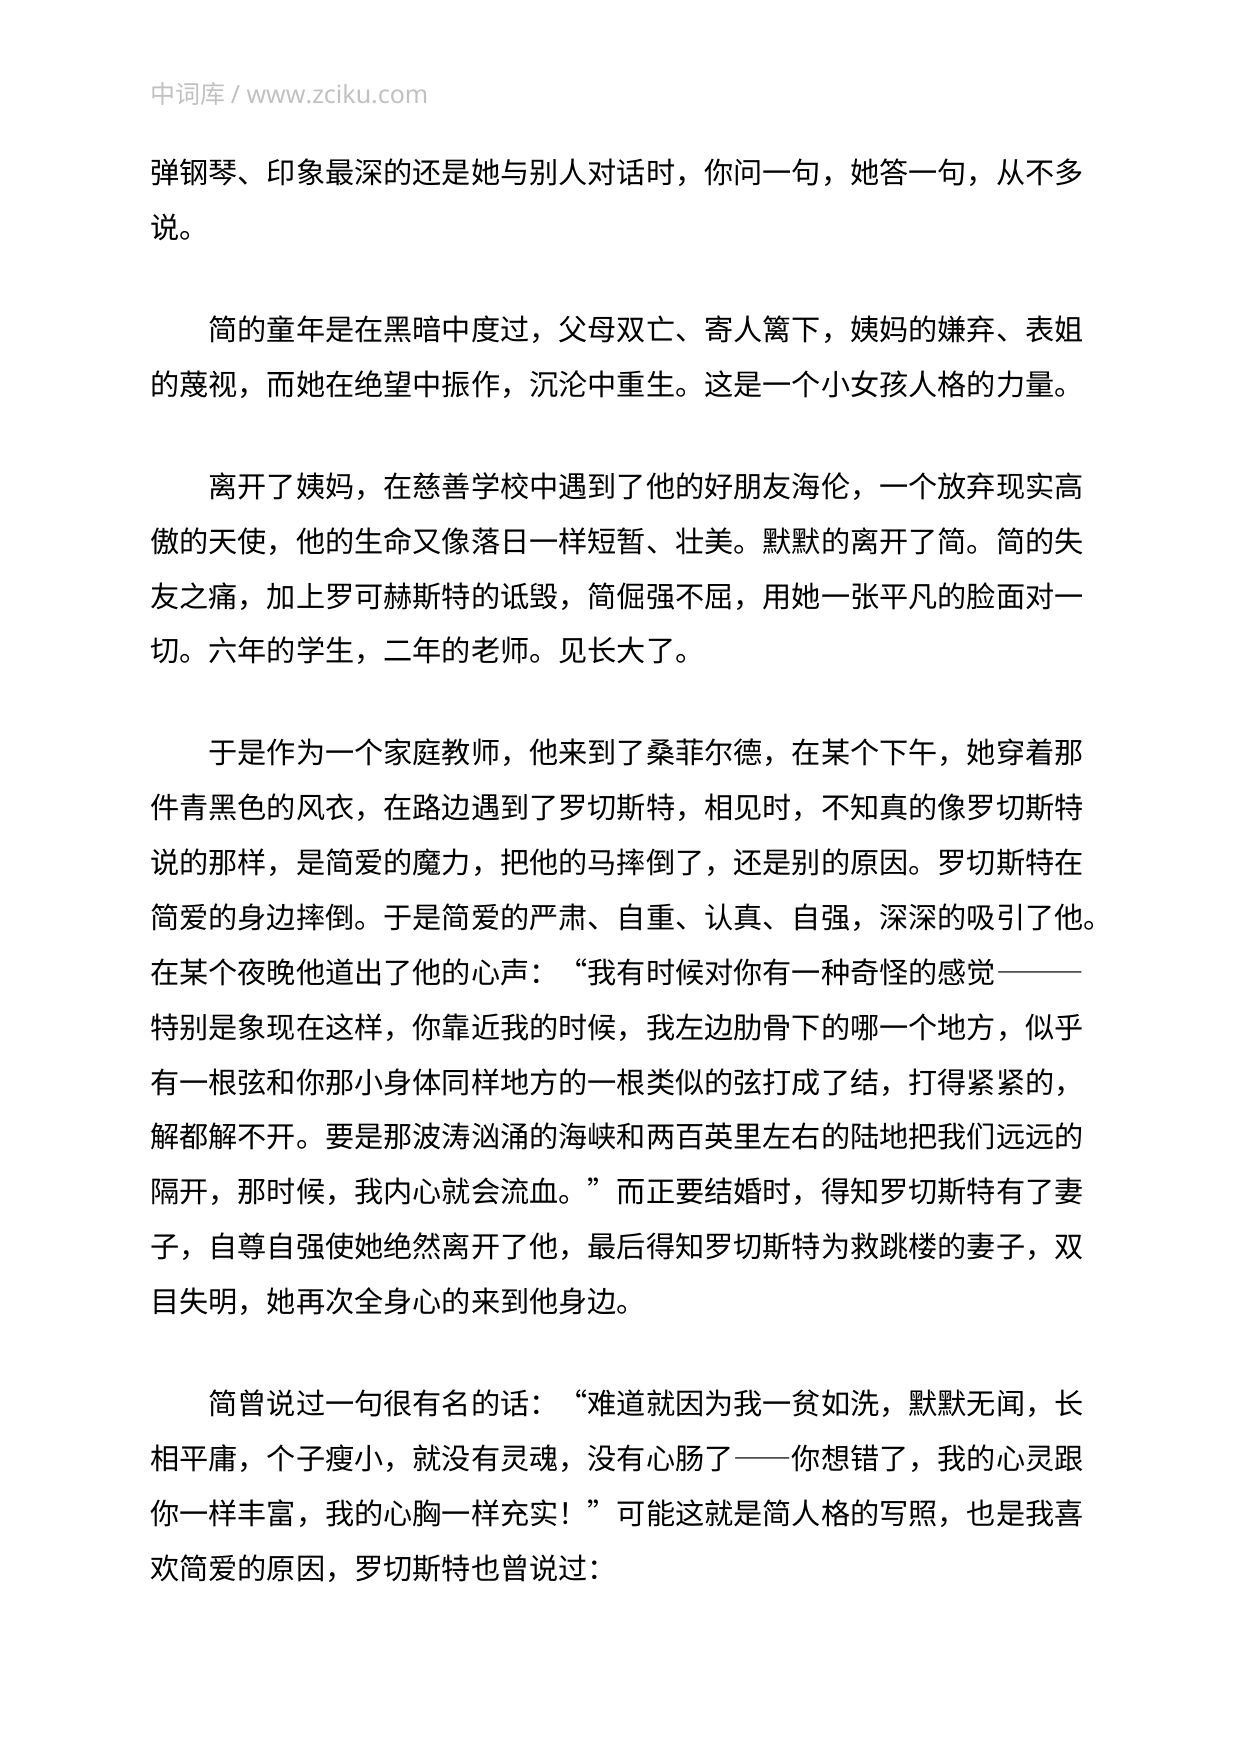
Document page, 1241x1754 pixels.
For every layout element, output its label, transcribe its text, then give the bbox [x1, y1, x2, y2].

text 于是作为一个家庭教师，他来到了桑菲尔德，在某个下午，她穿着那件青黑色的风衣，在路边遇到了罗切斯特，相见时，不知真的像罗切斯特说的那样，是简爱的魔力，把他的马摔倒了，还是别的原因。罗切斯特在简爱的身边摔倒。于是简爱的严肃、自重、认真、自强，深深的吸引了他。在某个夜晚他道出了他的心声：“我有时候对你有一种奇怪的感觉———特别是象现在这样，你靠近我的时候，我左边肋骨下的哪一个地方，似乎有一根弦和你那小身体同样地方的一根类似的弦打成了结，打得紧紧的，解都解不开。要是那波涛汹涌的海峡和两百英里左右的陆地把我们远远的隔开，那时候，我内心就会流血。”而正要结婚时，得知罗切斯特有了妻子，自尊自强使她绝然离开了他，最后得知罗切斯特为救跳楼的妻子，双目失明，她再次全身心的来到他身边。 [150, 730, 1090, 1321]
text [150, 150, 1090, 247]
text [150, 1381, 1090, 1587]
text 离开了姨妈，在慈善学校中遇到了他的好朋友海伦，一个放弃现实高傲的天使，他的生命又像落日一样短暂、壮美。默默的离开了简。简的失友之痛，加上罗可赫斯特的诋毁，简倔强不屈，用她一张平凡的脸面对一切。六年的学生，二年的老师。见长大了。 [150, 463, 1090, 670]
text 简的童年是在黑暗中度过，父母双亡、寄人篱下，姨妈的嫌弃、表姐的蔑视，而她在绝望中振作，沉沦中重生。这是一个小女孩人格的力量。 [150, 307, 1090, 404]
